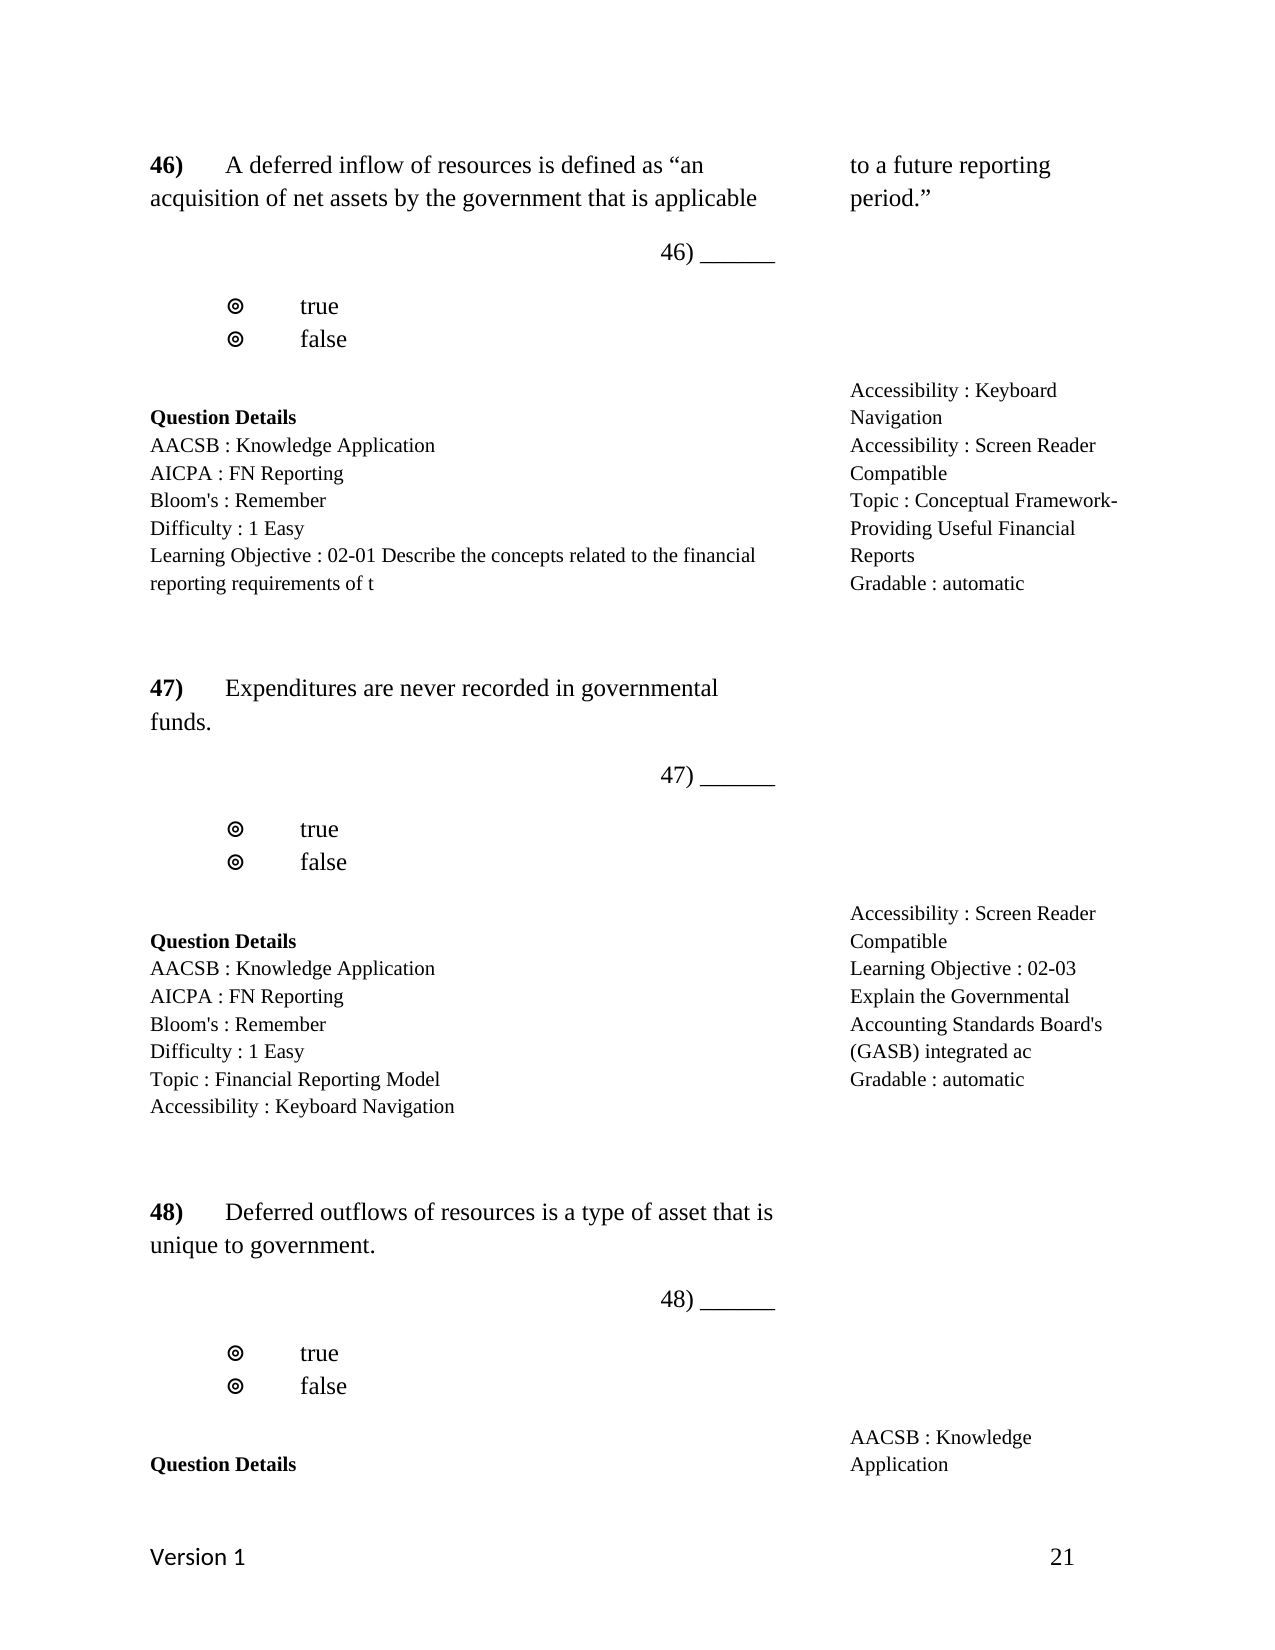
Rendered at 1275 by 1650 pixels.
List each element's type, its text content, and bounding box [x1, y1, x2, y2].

text 47) ______ [150, 760, 775, 789]
text Question Details AACSB : Knowledge Application AICPA : FN Reporting Bloom's : Remember Difficulty : 1 Easy Topic : Financial Reporting Model Accessibility : Keyboard Navigation Accessibility : Screen Reader Compatible Learning Objective : 02-03 Explain the Governmental Accounting Standards Board's (GASB) integrated ac Gradable : automatic [850, 901, 1125, 1091]
text 48) Deferred outflows of resources is a type of asset that is unique to government. [150, 1197, 775, 1259]
text 46) A deferred inflow of resources is defined as “an acquisition of net assets by the government that is applicable to a future reporting period.” [150, 150, 775, 212]
text 46) A deferred inflow of resources is defined as “an acquisition of net assets by the government that is applicable to a future reporting period.” [850, 150, 1125, 212]
text ⊚ true ⊚ false [150, 291, 775, 352]
text ⊚ true ⊚ false [150, 814, 775, 876]
text 47) Expenditures are never recorded in governmental funds. [150, 673, 775, 735]
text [850, 1425, 1125, 1476]
text 46) ______ [150, 237, 775, 266]
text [150, 1425, 775, 1476]
text 48) ______ [150, 1284, 775, 1313]
text Question Details AACSB : Knowledge Application AICPA : FN Reporting Bloom's : Remember Difficulty : 1 Easy Topic : Financial Reporting Model Accessibility : Keyboard Navigation Accessibility : Screen Reader Compatible Learning Objective : 02-03 Explain the Governmental Accounting Standards Board's (GASB) integrated ac Gradable : automatic [150, 901, 775, 1118]
text ⊚ true ⊚ false [150, 1338, 775, 1399]
